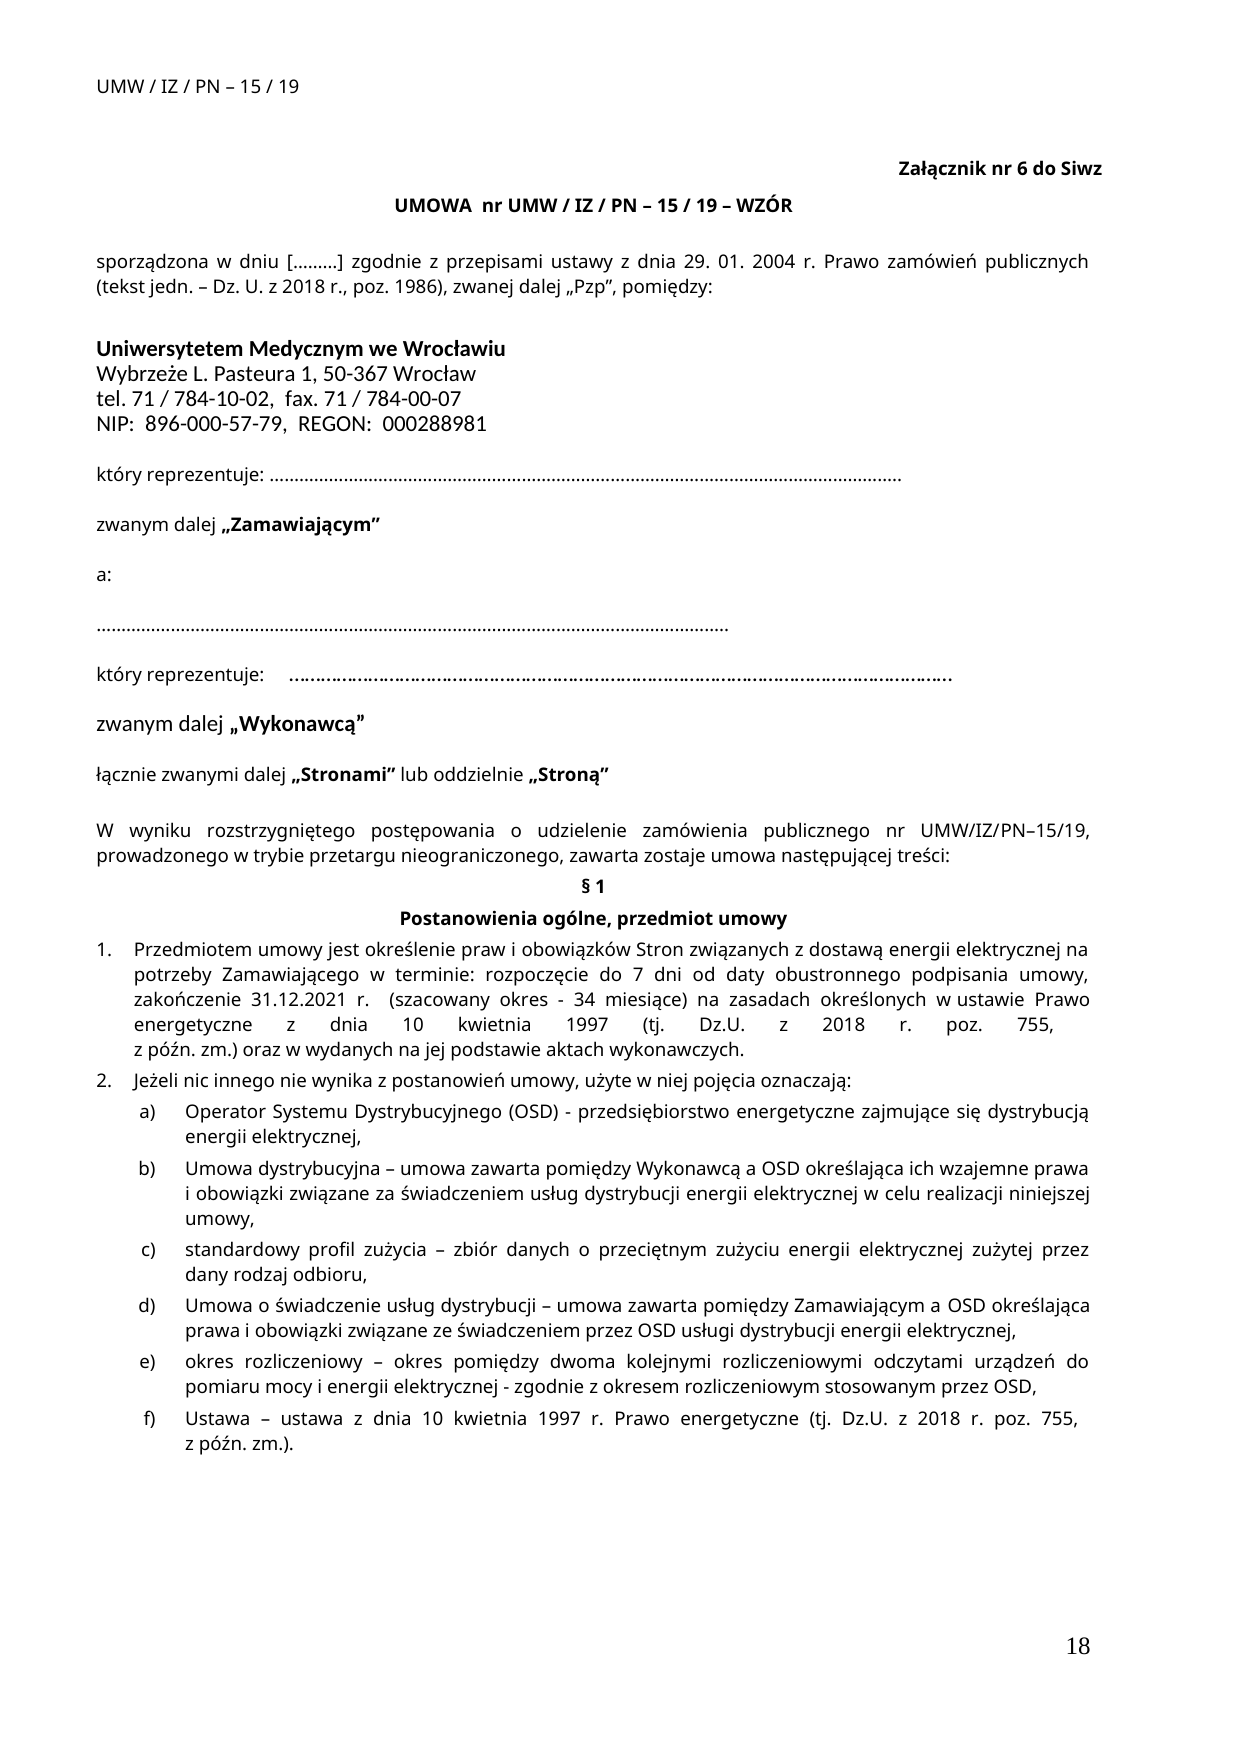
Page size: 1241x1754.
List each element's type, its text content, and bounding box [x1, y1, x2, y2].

text łącznie zwanymi dalej „Stronami” lub oddzielnie „Stroną” [96, 761, 1120, 786]
text który reprezentuje: ……………………………………………………………………………………………………………….. [96, 461, 1120, 486]
text W wyniku rozstrzygniętego postępowania o udzielenie zamówienia publicznego nr UMW/IZ/PN–15/19, prowadzonego w trybie przetargu nieograniczonego, zawarta zostaje umowa następującej treści: [96, 817, 1090, 867]
list okres rozliczeniowy – okres pomiędzy dwoma kolejnymi rozliczeniowymi odczytami urządzeń do pomiaru mocy i energii elektrycznej - zgodnie z okresem rozliczeniowym stosowanym przez OSD, [155, 1349, 1090, 1399]
text Wybrzeże L. Pasteura 1, 50-367 Wrocław [96, 361, 1090, 386]
list standardowy profil zużycia – zbiór danych o przeciętnym zużyciu energii elektrycznej zużytej przez dany rodzaj odbioru, [155, 1236, 1090, 1286]
text sporządzona w dniu [………] zgodnie z przepisami ustawy z dnia 29. 01. 2004 r. Prawo zamówień publicznych (tekst jedn. – Dz. U. z 2018 r., poz. 1986), zwanej dalej „Pzp”, pomiędzy: [96, 249, 1090, 299]
text Uniwersytetem Medycznym we Wrocławiu [96, 336, 1090, 361]
text Postanowienia ogólne, przedmiot umowy [96, 905, 1090, 930]
list Umowa o świadczenie usług dystrybucji – umowa zawarta pomiędzy Zamawiającym a OSD określająca prawa i obowiązki związane ze świadczeniem przez OSD usługi dystrybucji energii elektrycznej, [155, 1292, 1090, 1342]
text zwanym dalej „Zamawiającym” [96, 511, 1120, 536]
list Przedmiotem umowy jest określenie praw i obowiązków Stron związanych z dostawą energii elektrycznej na potrzeby Zamawiającego w terminie: rozpoczęcie do 7 dni od daty obustronnego podpisania umowy, zakończenie 31.12.2021 r. (szacowany okres - 34 miesiące) na zasadach określonych w ustawie Prawo energetyczne z dnia 10 kwietnia 1997 (tj. Dz.U. z 2018 r. poz. 755, z późn. zm.) oraz w wydanych na jej podstawie aktach wykonawczych. [96, 936, 1090, 1061]
text ……………………………………………………………………………………………………………….. [96, 611, 1120, 636]
subtitle Załącznik nr 6 do Siwz [96, 155, 1102, 180]
list Operator Systemu Dystrybucyjnego (OSD) - przedsiębiorstwo energetyczne zajmujące się dystrybucją energii elektrycznej, [155, 1099, 1090, 1149]
list Umowa dystrybucyjna – umowa zawarta pomiędzy Wykonawcą a OSD określająca ich wzajemne prawa i obowiązki związane za świadczeniem usług dystrybucji energii elektrycznej w celu realizacji niniejszej umowy, [155, 1155, 1090, 1230]
text § 1 [96, 874, 1090, 899]
text zwanym dalej „Wykonawcą” [96, 711, 1090, 736]
text a: [96, 561, 1120, 586]
text który reprezentuje: ……………………………………………………………………………………………………………… [96, 661, 1120, 686]
list Ustawa – ustawa z dnia 10 kwietnia 1997 r. Prawo energetyczne (tj. Dz.U. z 2018 r. poz. 755, z późn. zm.). [155, 1405, 1090, 1455]
text UMOWA nr UMW / IZ / PN – 15 / 19 – WZÓR [96, 192, 1090, 217]
text NIP: 896-000-57-79, REGON: 000288981 [96, 411, 1090, 461]
text tel. 71 / 784-10-02, fax. 71 / 784-00-07 [96, 386, 1090, 411]
list Jeżeli nic innego nie wynika z postanowień umowy, użyte w niej pojęcia oznaczają: [96, 1067, 1090, 1092]
